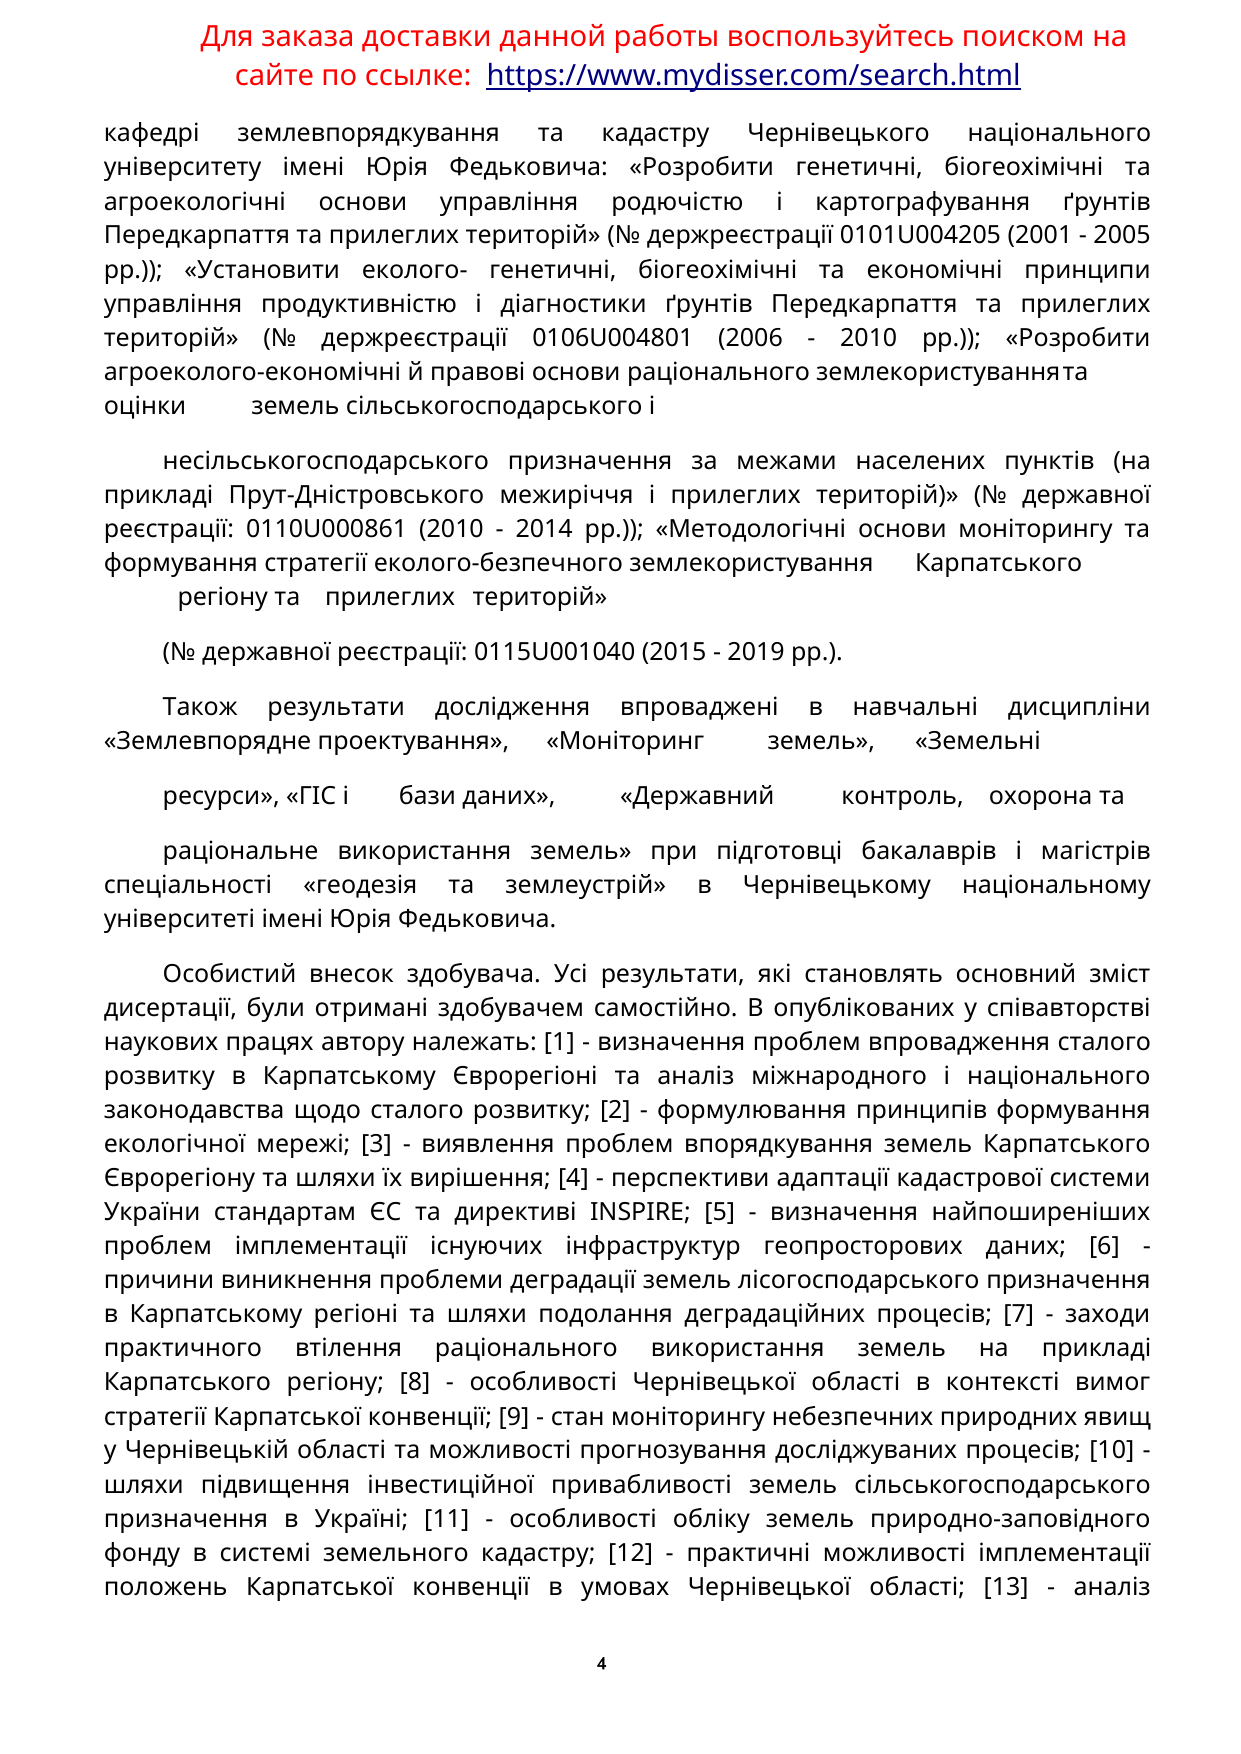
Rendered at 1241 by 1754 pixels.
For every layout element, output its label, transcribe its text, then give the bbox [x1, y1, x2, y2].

text (№ державної реєстрації: 0115U001040 (2015 - 2019 рр.). [103, 633, 1152, 668]
text ресурси», «ГІС і бази даних», «Державний контроль, охорона та [103, 777, 1152, 811]
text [103, 955, 1152, 1602]
text несільськогосподарського призначення за межами населених пунктів (на прикладі Прут-Дністровського межиріччя і прилеглих територій)» (№ державної реєстрації: 0110U000861 (2010 - 2014 рр.)); «Методологічні основи моніторингу та формування стратегії еколого-безпечного землекористування Карпатського регіону та прилеглих територій» [103, 442, 1152, 613]
text раціональне використання земель» при підготовці бакалаврів і магістрів спеціальності «геодезія та землеустрій» в Чернівецькому національному університеті імені Юрія Федьковича. [103, 832, 1152, 934]
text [103, 115, 1152, 422]
text Також результати дослідження впроваджені в навчальні дисципліни «Землевпорядне проектування», «Моніторинг земель», «Земельні [103, 688, 1152, 757]
